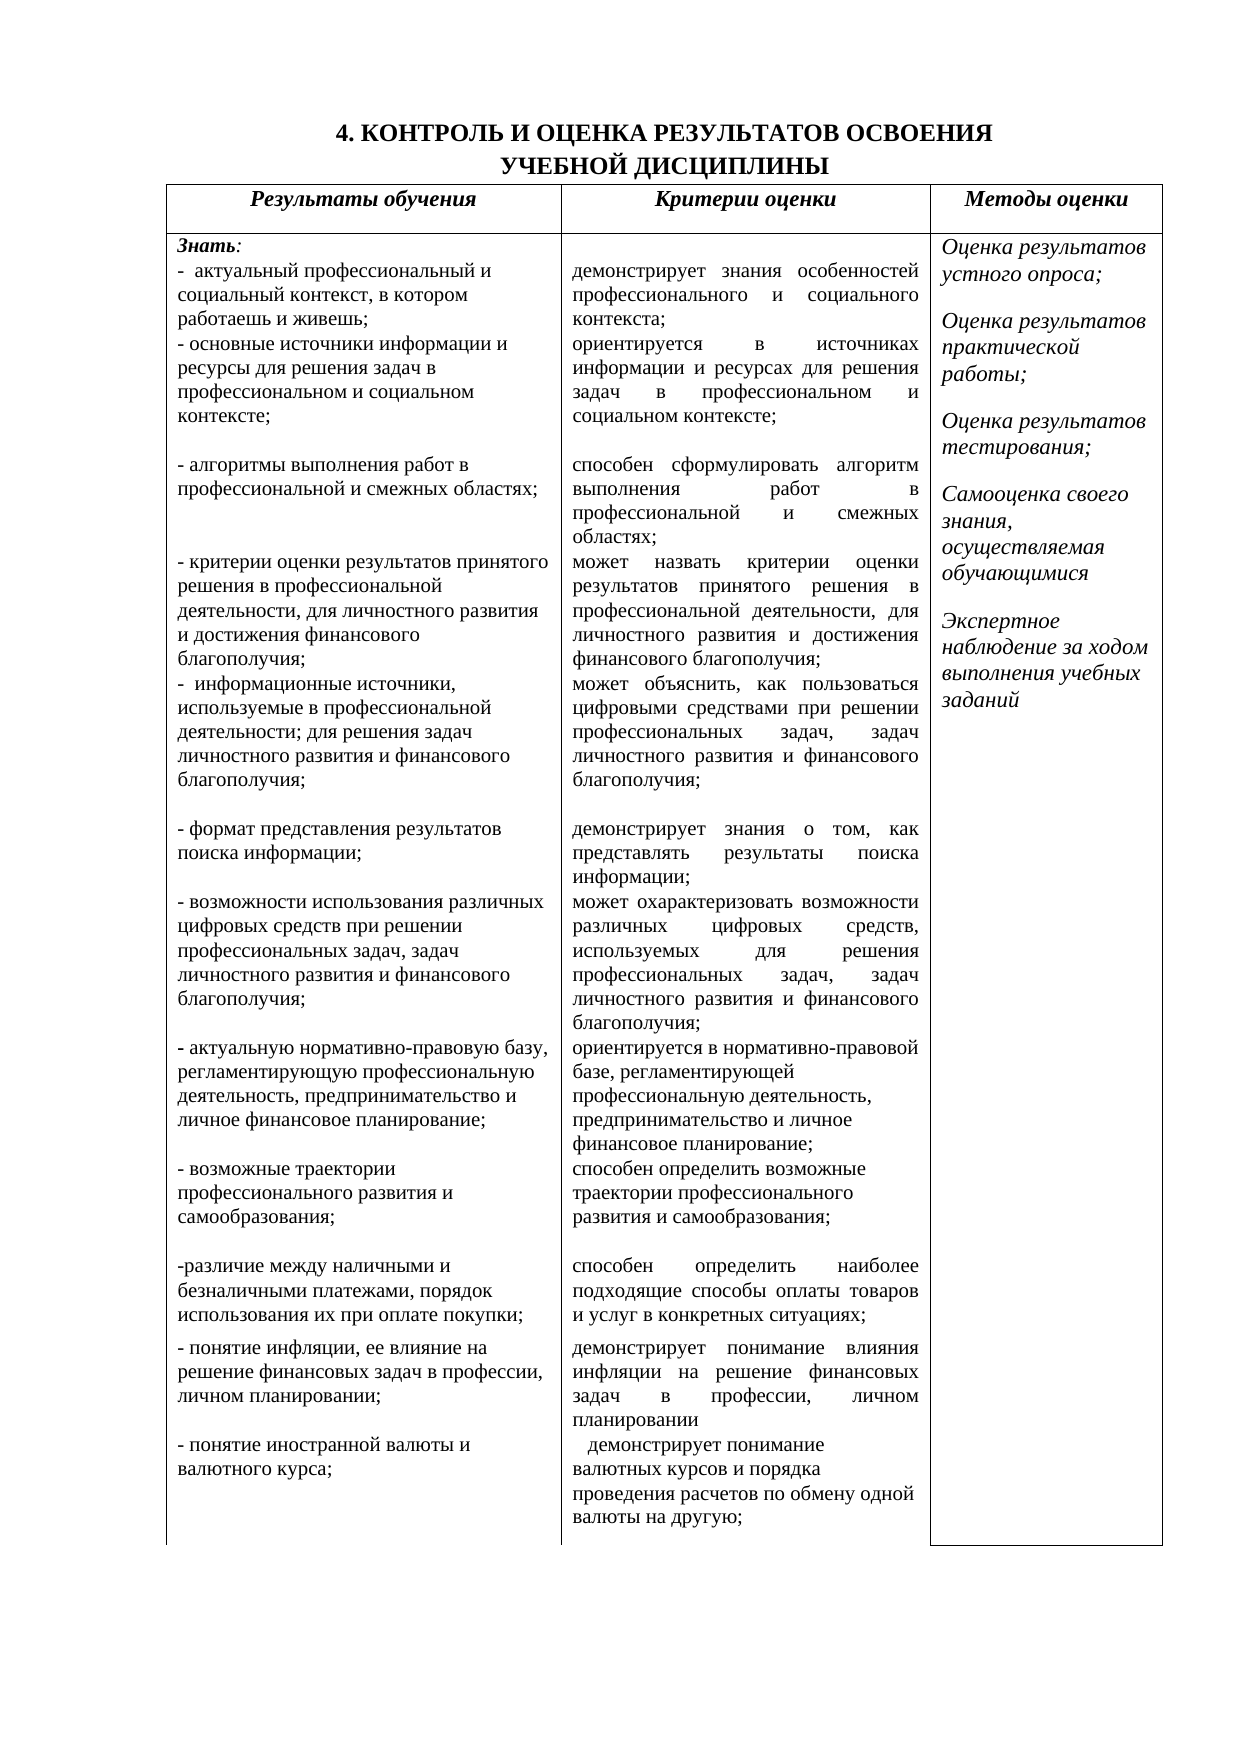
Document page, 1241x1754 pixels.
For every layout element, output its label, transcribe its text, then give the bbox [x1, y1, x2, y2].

table_cell Знать: - актуальный профессиональный и социальный контекст, в котором работаешь и живешь; [167, 234, 561, 330]
table_cell может охарактеризовать возможности различных цифровых средств, используемых для решения профессиональных задач, задач личностного развития и финансового благополучия; [562, 888, 930, 1034]
table_header Критерии оценки [562, 185, 930, 232]
text 4. КОНТРОЛЬ И ОЦЕНКА РЕЗУЛЬТАТОВ ОСВОЕНИЯ [177, 118, 1152, 147]
table_cell ориентируется в нормативно-правовой базе, регламентирующей профессиональную деятельность, предпринимательство и личное финансовое планирование; [562, 1034, 930, 1155]
table_cell - понятие инфляции, ее влияние на решение финансовых задач в профессии, личном планировании; [167, 1334, 561, 1431]
table_cell может назвать критерии оценки результатов принятого решения в профессиональной деятельности, для личностного развития и достижения финансового благополучия; [562, 548, 930, 670]
table_cell демонстрирует понимание валютных курсов и порядка проведения расчетов по обмену одной валюты на другую; [562, 1431, 930, 1545]
table_cell ориентируется в источниках информации и ресурсах для решения задач в профессиональном и социальном контексте; [562, 330, 930, 451]
table_cell способен определить наиболее подходящие способы оплаты товаров и услуг в конкретных ситуациях; [562, 1253, 930, 1334]
table_cell - основные источники информации и ресурсы для решения задач в профессиональном и социальном контексте; [167, 330, 561, 451]
table_cell - информационные источники, используемые в профессиональной деятельности; для решения задач личностного развития и финансового благополучия; [167, 670, 561, 815]
table_cell демонстрирует знания о том, как представлять результаты поиска информации; [562, 815, 930, 888]
table_cell - алгоритмы выполнения работ в профессиональной и смежных областях; [167, 451, 561, 548]
table_cell - актуальную нормативно-правовую базу, регламентирующую профессиональную деятельность, предпринимательство и личное финансовое планирование; [167, 1034, 561, 1155]
table_cell демонстрирует знания особенностей профессионального и социального контекста; [562, 234, 930, 330]
table_cell -различие между наличными и безналичными платежами, порядок использования их при оплате покупки; [167, 1253, 561, 1334]
table_header Результаты обучения [167, 185, 561, 232]
table_cell способен сформулировать алгоритм выполнения работ в профессиональной и смежных областях; [562, 451, 930, 548]
table_cell способен определить возможные траектории профессионального развития и самообразования; [562, 1155, 930, 1252]
table_cell - возможные траектории профессионального развития и самообразования; [167, 1155, 561, 1252]
table_cell - возможности использования различных цифровых средств при решении профессиональных задач, задач личностного развития и финансового благополучия; [167, 888, 561, 1034]
table_cell Оценка результатов устного опроса; Оценка результатов практической работы; Оценка результатов тестирования; Самооценка своего знания, осуществляемая обучающимися Экспертное наблюдение за ходом выполнения учебных заданий [931, 234, 1162, 1545]
table_cell - формат представления результатов поиска информации; [167, 815, 561, 888]
table_cell демонстрирует понимание влияния инфляции на решение финансовых задач в профессии, личном планировании [562, 1334, 930, 1431]
table_cell - критерии оценки результатов принятого решения в профессиональной деятельности, для личностного развития и достижения финансового благополучия; [167, 548, 561, 670]
text УЧЕБНОЙ ДИСЦИПЛИНЫ [177, 151, 1152, 180]
table_header Методы оценки [931, 185, 1162, 232]
table_cell - понятие иностранной валюты и валютного курса; [167, 1431, 561, 1545]
table_cell может объяснить, как пользоваться цифровыми средствами при решении профессиональных задач, задач личностного развития и финансового благополучия; [562, 670, 930, 815]
